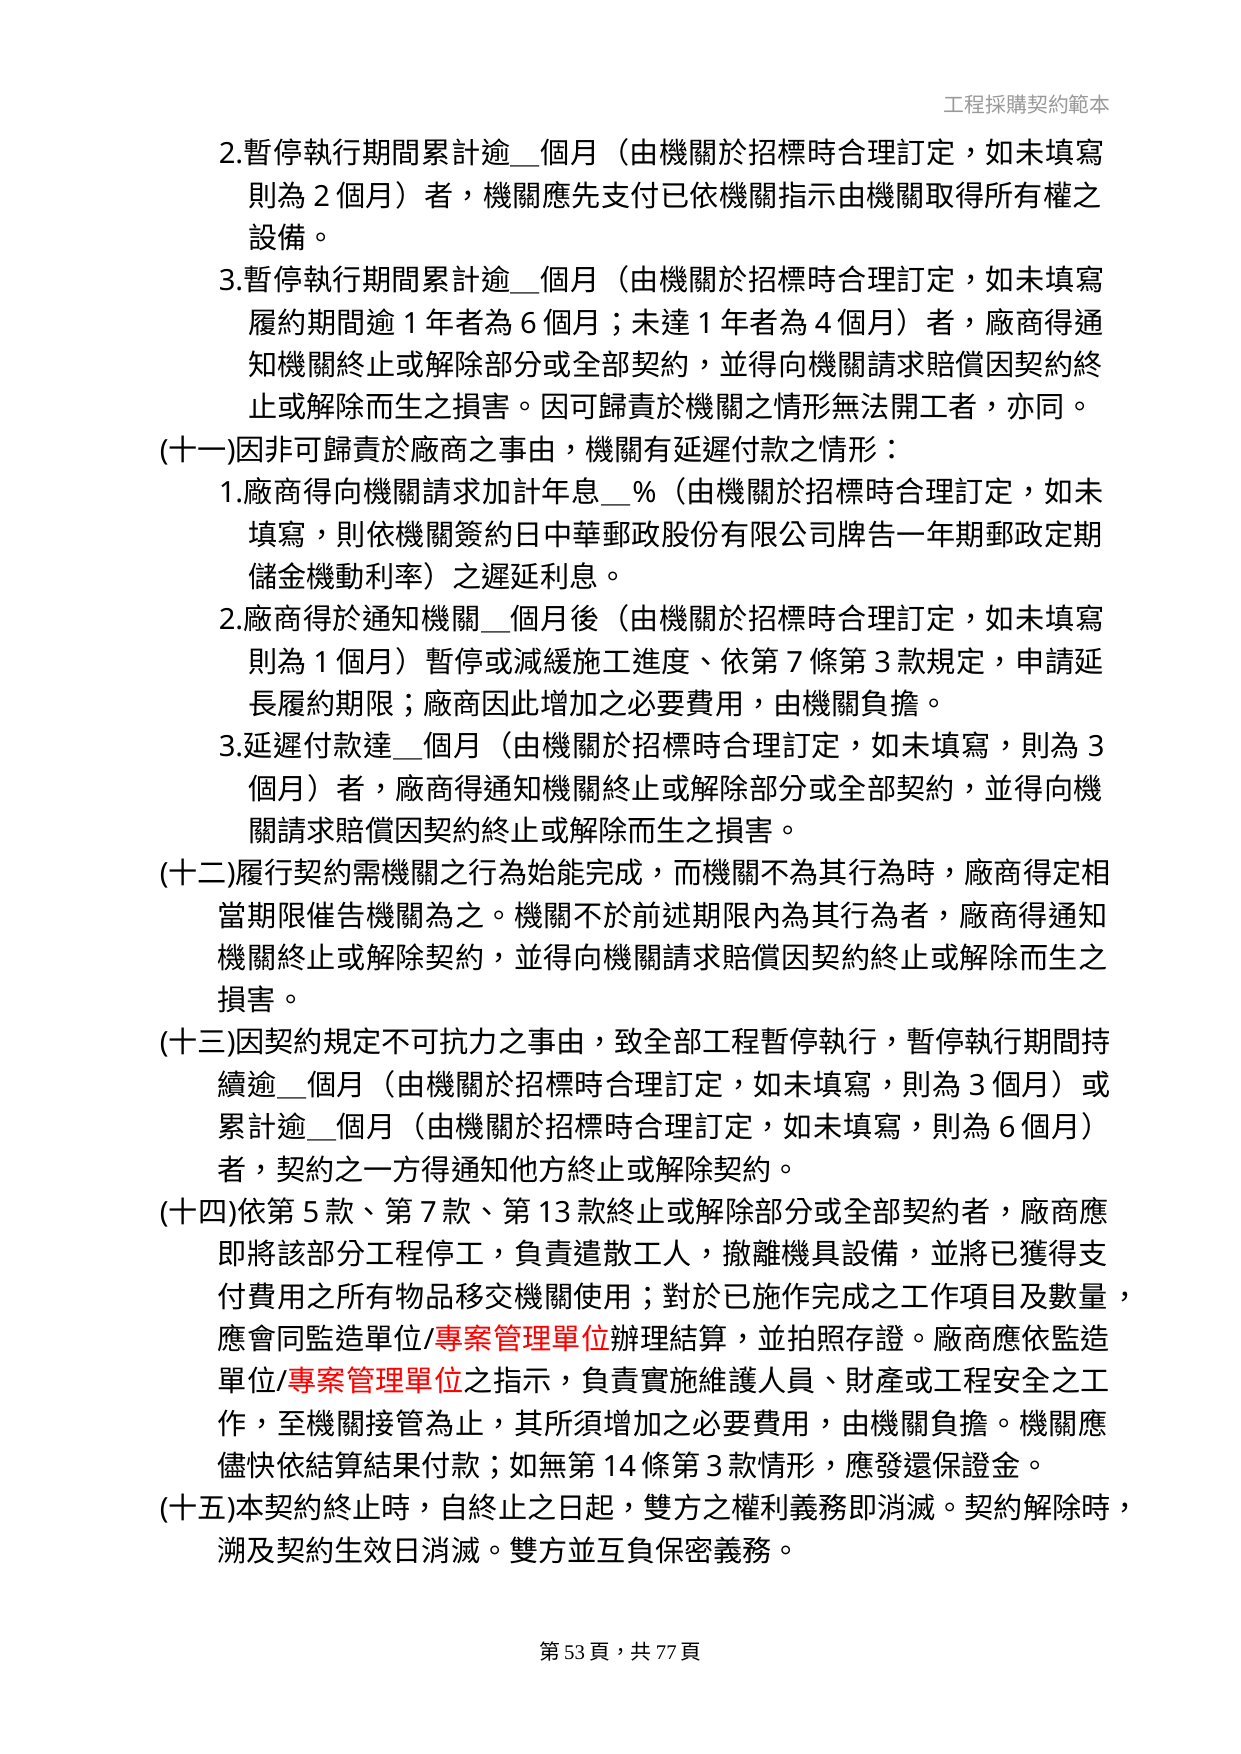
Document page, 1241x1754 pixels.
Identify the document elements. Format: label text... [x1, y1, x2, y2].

text 3.暫停執行期間累計逾＿個月（由機關於招標時合理訂定，如未填寫，履約期間逾1年者為6個月；未達1年者為4個月）者，廠商得通知機關終止或解除部分或全部契約，並得向機關請求賠償因契約終止或解除而生之損害。因可歸責於機關之情形無法開工者，亦同。 [218, 257, 1104, 426]
text 2.廠商得於通知機關＿個月後（由機關於招標時合理訂定，如未填寫，則為1個月）暫停或減緩施工進度、依第7條第3款規定，申請延長履約期限；廠商因此增加之必要費用，由機關負擔。 [218, 596, 1104, 723]
text (十一)因非可歸責於廠商之事由，機關有延遲付款之情形： [159, 426, 1110, 469]
text (十二)履行契約需機關之行為始能完成，而機關不為其行為時，廠商得定相當期限催告機關為之。機關不於前述期限內為其行為者，廠商得通知機關終止或解除契約，並得向機關請求賠償因契約終止或解除而生之損害。 [159, 850, 1110, 1019]
text 3.延遲付款達＿個月（由機關於招標時合理訂定，如未填寫，則為3個月）者，廠商得通知機關終止或解除部分或全部契約，並得向機關請求賠償因契約終止或解除而生之損害。 [218, 723, 1104, 850]
text (十三)因契約規定不可抗力之事由，致全部工程暫停執行，暫停執行期間持續逾＿個月（由機關於招標時合理訂定，如未填寫，則為3個月）或累計逾＿個月（由機關於招標時合理訂定，如未填寫，則為6個月）者，契約之一方得通知他方終止或解除契約。 [159, 1019, 1110, 1188]
text 2.暫停執行期間累計逾＿個月（由機關於招標時合理訂定，如未填寫，則為2個月）者，機關應先支付已依機關指示由機關取得所有權之設備。 [218, 130, 1104, 257]
text (十五)本契約終止時，自終止之日起，雙方之權利義務即消滅。契約解除時，溯及契約生效日消滅。雙方並互負保密義務。 [159, 1485, 1110, 1570]
text 1.廠商得向機關請求加計年息＿%（由機關於招標時合理訂定，如未填寫，則依機關簽約日中華郵政股份有限公司牌告一年期郵政定期儲金機動利率）之遲延利息。 [218, 469, 1104, 596]
text (十四)依第5款、第7款、第13款終止或解除部分或全部契約者，廠商應即將該部分工程停工，負責遣散工人，撤離機具設備，並將已獲得支付費用之所有物品移交機關使用；對於已施作完成之工作項目及數量，應會同監造單位/專案管理單位辦理結算，並拍照存證。廠商應依監造單位/專案管理單位之指示，負責實施維護人員、財產或工程安全之工作，至機關接管為止，其所須增加之必要費用，由機關負擔。機關應儘快依結算結果付款；如無第14條第3款情形，應發還保證金。 [159, 1188, 1110, 1485]
